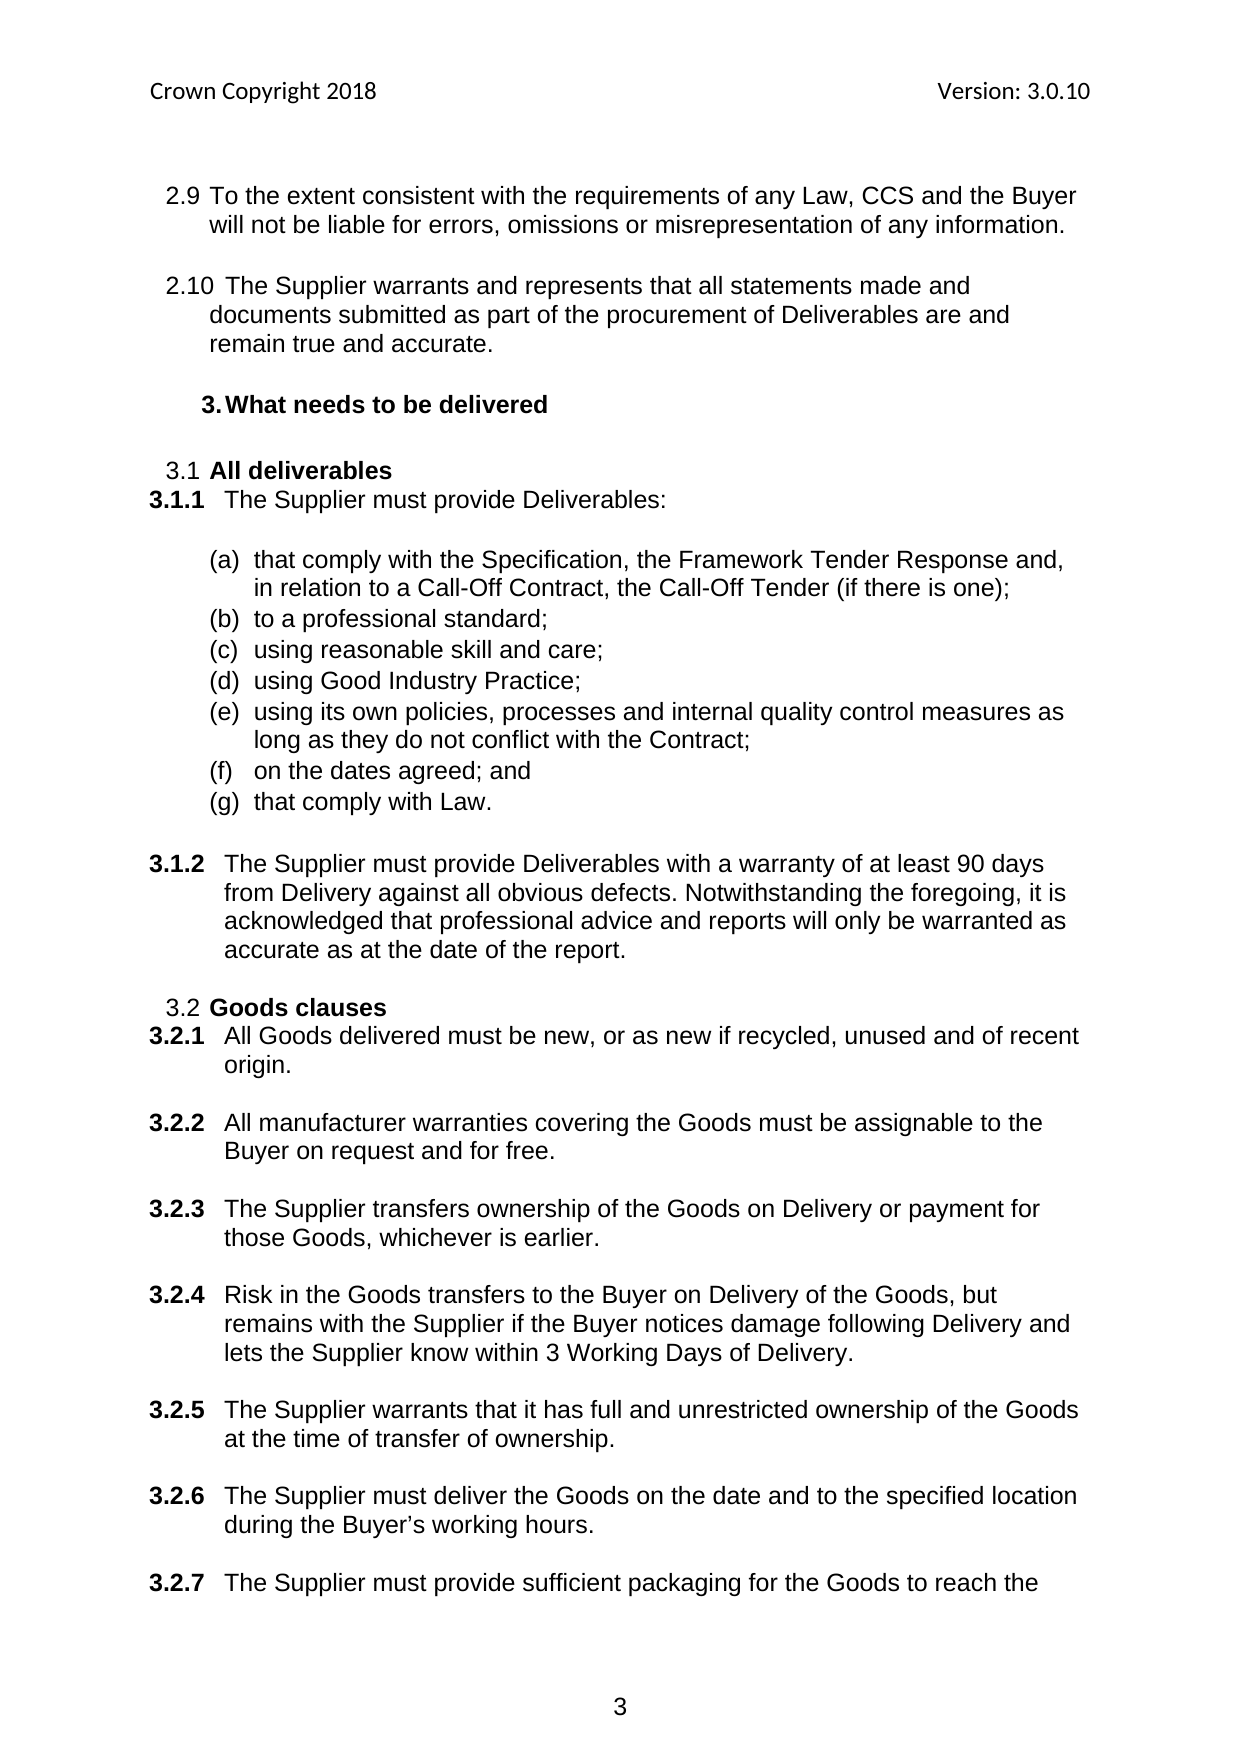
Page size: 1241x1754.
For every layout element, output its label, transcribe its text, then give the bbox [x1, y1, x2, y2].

list Goods clauses [165, 993, 1090, 1021]
list The Supplier warrants that it has full and unrestricted ownership of the Goods at the time of transfer of ownership. [149, 1395, 1090, 1481]
list on the dates agreed; and [209, 756, 1090, 785]
list The Supplier must deliver the Goods on the date and to the specified location during the Buyer’s working hours. [149, 1481, 1090, 1568]
list using Good Industry Practice; [209, 666, 1090, 695]
list All manufacturer warranties covering the Goods must be assignable to the Buyer on request and for free. [149, 1108, 1090, 1194]
list using its own policies, processes and internal quality control measures as long as they do not conflict with the Contract; [209, 697, 1090, 754]
list to a professional standard; [209, 604, 1090, 633]
list To the extent consistent with the requirements of any Law, CCS and the Buyer will not be liable for errors, omissions or misrepresentation of any information. [165, 181, 1090, 238]
list Risk in the Goods transfers to the Buyer on Delivery of the Goods, but remains with the Supplier if the Buyer notices damage following Delivery and lets the Supplier know within 3 Working Days of Delivery. [149, 1280, 1090, 1366]
list The Supplier must provide Deliverables: [149, 485, 1090, 543]
list The Supplier warrants and represents that all statements made and documents submitted as part of the procurement of Deliverables are and remain true and accurate. [165, 271, 1090, 357]
list All Goods delivered must be new, or as new if recycled, unused and of recent origin. [149, 1021, 1090, 1108]
list that comply with Law. [209, 787, 1090, 816]
list The Supplier must provide Deliverables with a warranty of at least 90 days from Delivery against all obvious defects. Notwithstanding the foregoing, it is acknowledged that professional advice and reports will only be warranted as accurate as at the date of the report. [149, 849, 1090, 993]
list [149, 1568, 1090, 1596]
list using reasonable skill and care; [209, 635, 1090, 664]
subtitle What needs to be delivered [194, 390, 1090, 419]
list that comply with the Specification, the Framework Tender Response and, in relation to a Call-Off Contract, the Call-Off Tender (if there is one); [209, 545, 1090, 602]
list All deliverables [165, 456, 1090, 485]
list The Supplier transfers ownership of the Goods on Delivery or payment for those Goods, whichever is earlier. [149, 1194, 1090, 1280]
